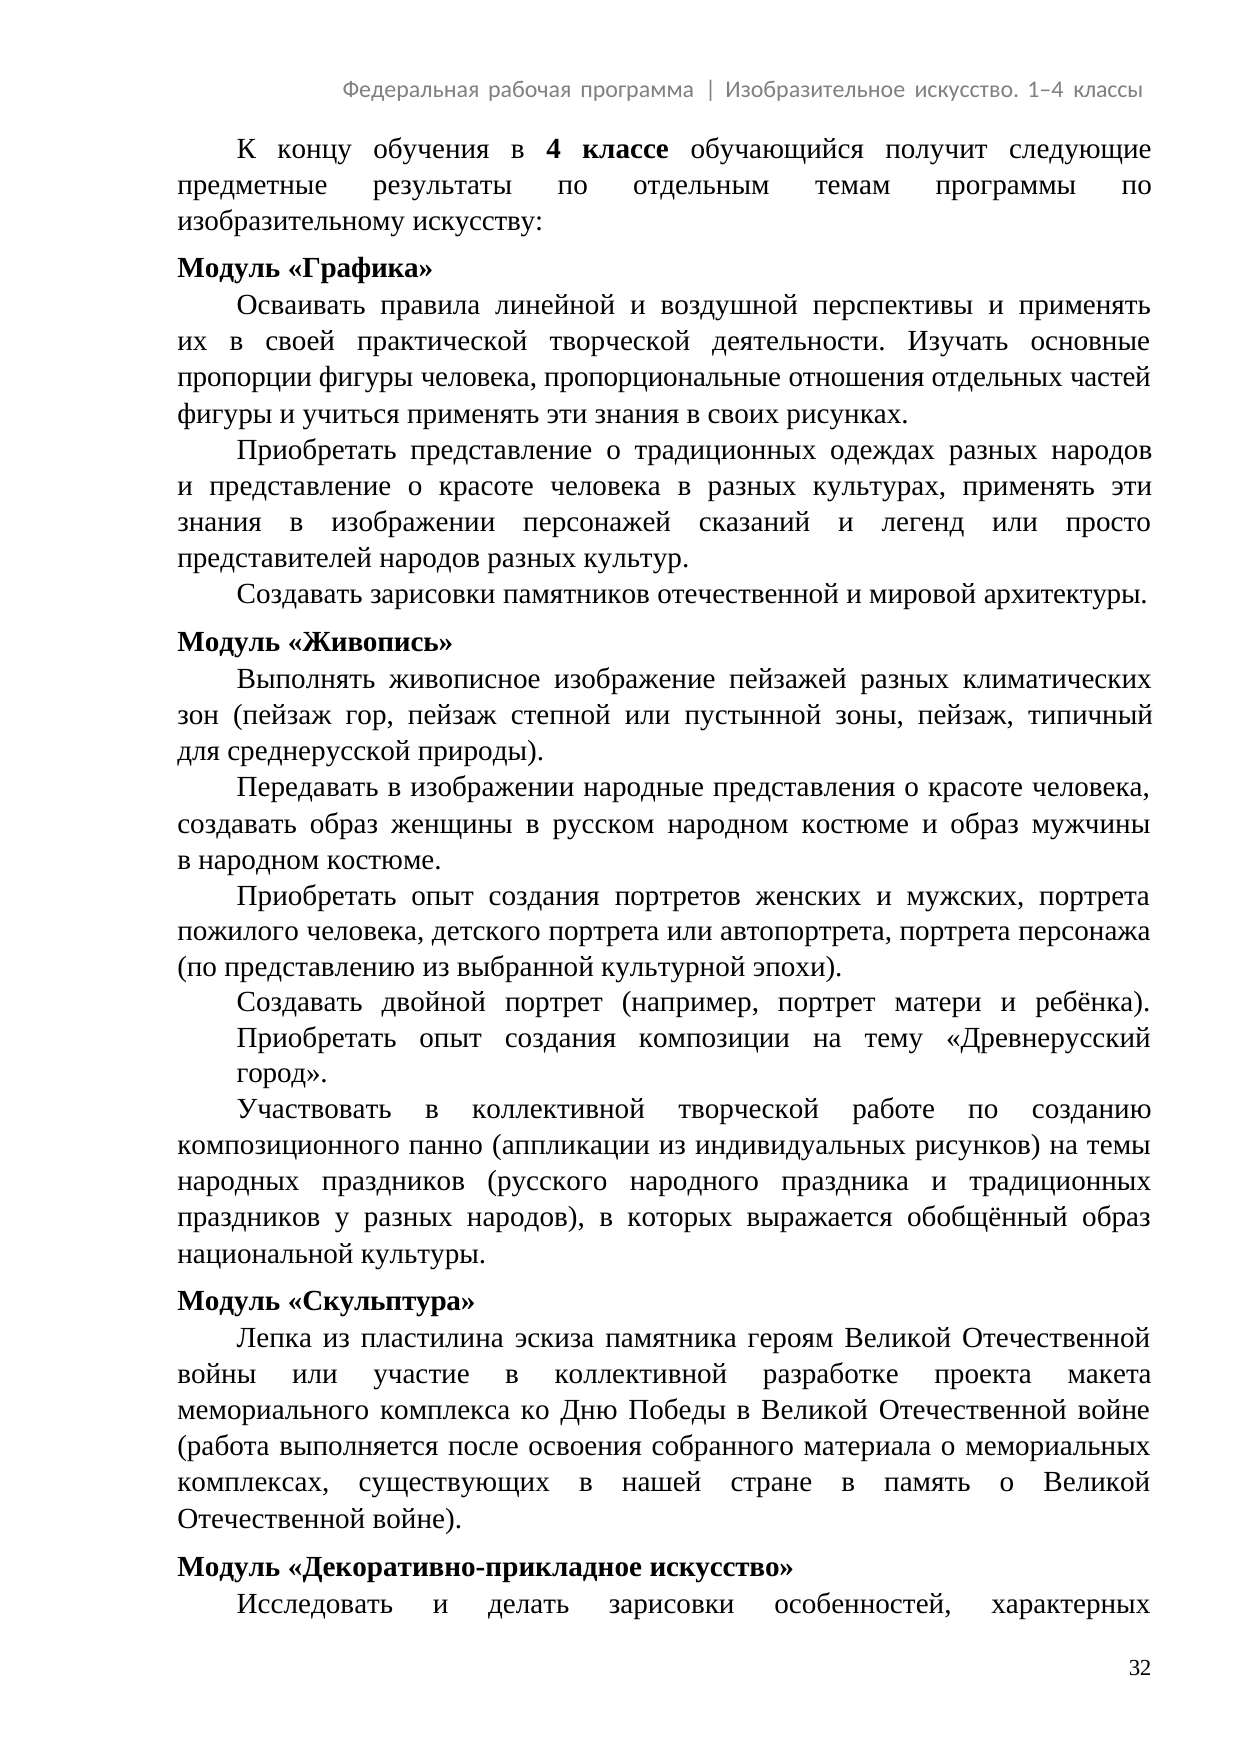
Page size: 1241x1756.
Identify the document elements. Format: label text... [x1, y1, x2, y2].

text Создавать двойной портрет (например, портрет матери и ребёнка). Приобретать опыт создания композиции на тему «Древнерусский город». [236, 984, 1151, 1089]
subtitle Модуль «Графика» [177, 251, 1167, 284]
text Передавать в изображении народные представления о красоте человека, создавать образ женщины в русском народном костюме и образ мужчины в народном костюме. [177, 769, 1151, 875]
text Создавать зарисовки памятников отечественной и мировой архитектуры. [236, 576, 1167, 610]
subtitle Модуль «Скульптура» [177, 1283, 1167, 1317]
subtitle Модуль «Живопись» [177, 624, 1167, 658]
text Приобретать представление о традиционных одеждах разных народов и представление о красоте человека в разных культурах, применять эти знания в изображении персонажей сказаний и легенд или просто представителей народов разных культур. [177, 432, 1152, 574]
text Участвовать в коллективной творческой работе по созданию композиционного панно (аппликации из индивидуальных рисунков) на темы народных праздников (русского народного праздника и традиционных праздников у разных народов), в которых выражается обобщённый образ национальной культуры. [177, 1091, 1152, 1269]
text К концу обучения в 4 классе обучающийся получит следующие предметные результаты по отдельным темам программы по изобразительному искусству: [177, 131, 1152, 237]
text Осваивать правила линейной и воздушной перспективы и применять их в своей практической творческой деятельности. Изучать основные пропорции фигуры человека, пропорциональные отношения отдельных частей фигуры и учиться применять эти знания в своих рисунках. [177, 287, 1151, 429]
text Приобретать опыт создания портретов женских и мужских, портрета пожилого человека, детского портрета или автопортрета, портрета персонажа (по представлению из выбранной культурной эпохи). [177, 878, 1151, 983]
text Выполнять живописное изображение пейзажей разных климатических зон (пейзаж гор, пейзаж степной или пустынной зоны, пейзаж, типичный для среднерусской природы). [177, 661, 1153, 767]
subtitle Модуль «Декоративно-прикладное искусство» [177, 1549, 1167, 1583]
text Лепка из пластилина эскиза памятника героям Великой Отечественной войны или участие в коллективной разработке проекта макета мемориального комплекса ко Дню Победы в Великой Отечественной войне (работа выполняется после освоения собранного материала о мемориальных комплексах, существующих в нашей стране в память о Великой Отечественной войне). [177, 1320, 1151, 1534]
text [177, 1586, 1150, 1619]
